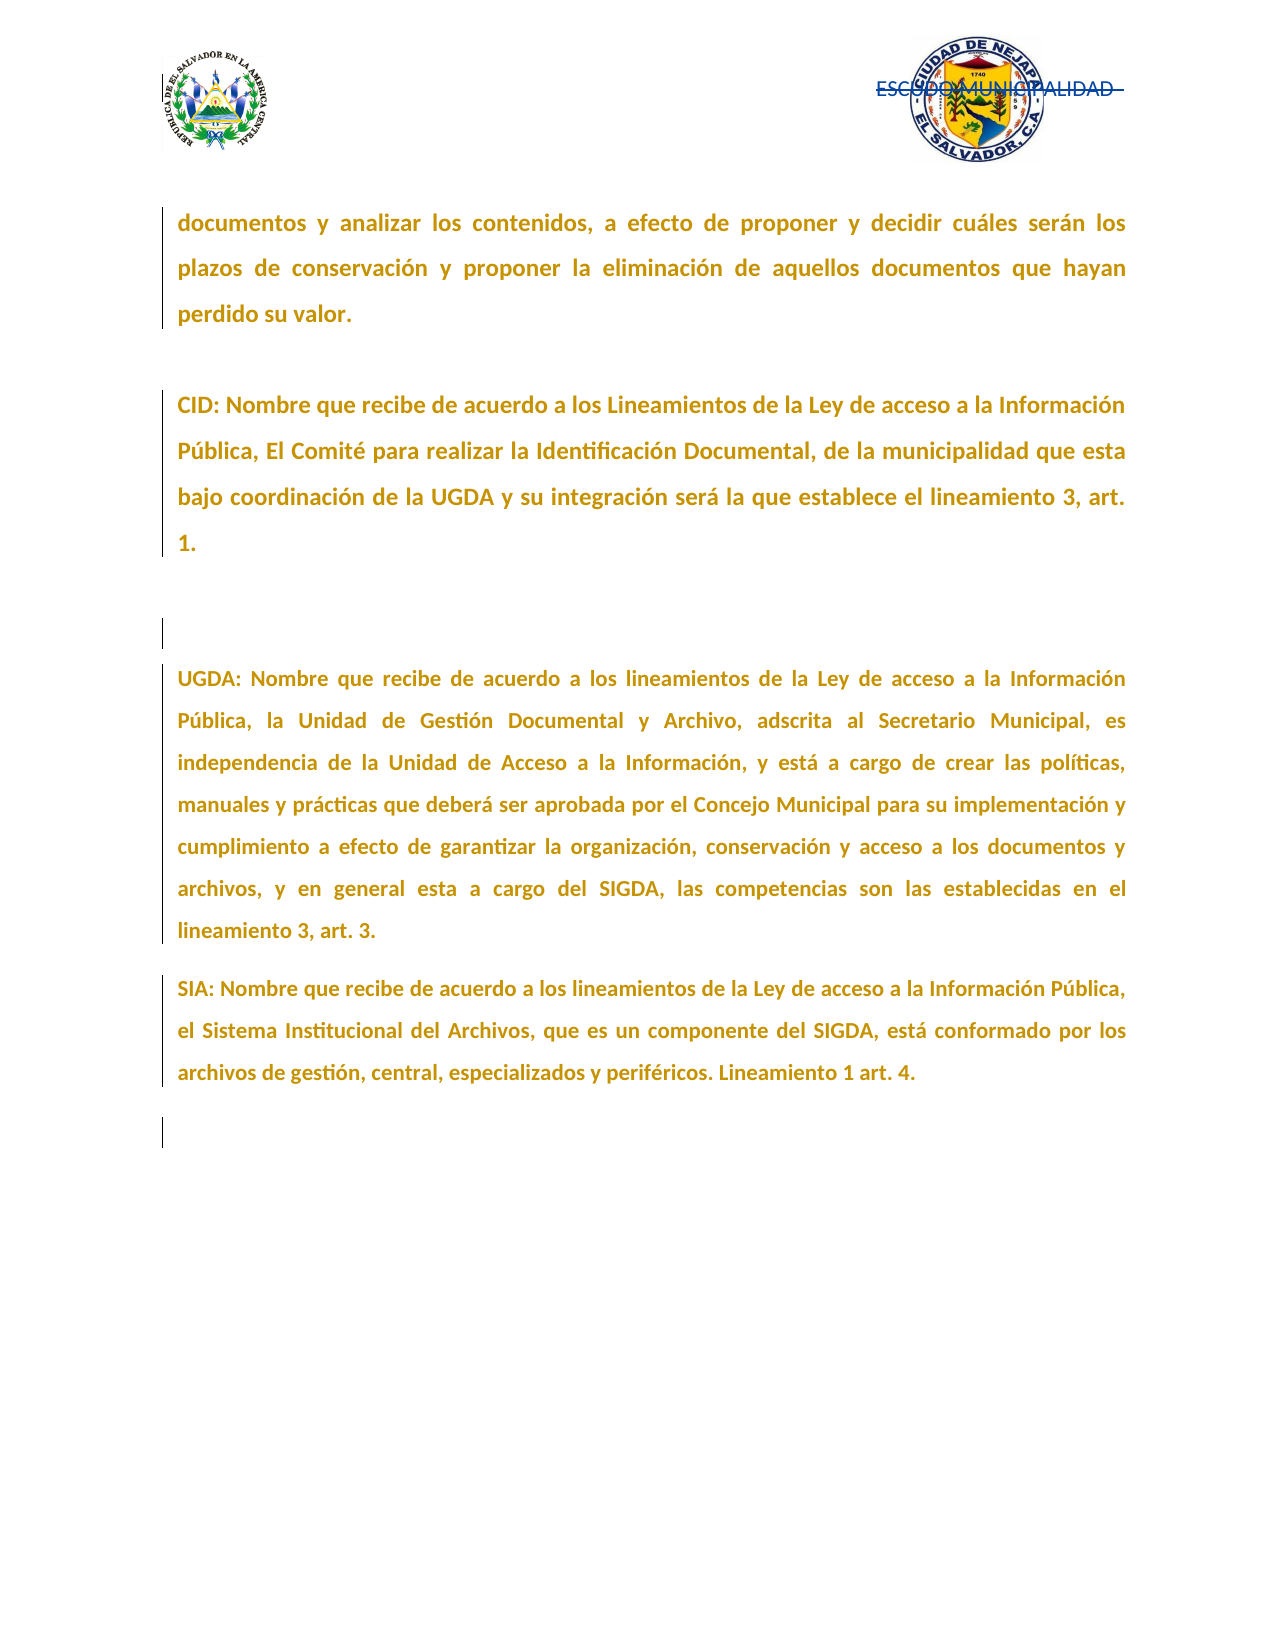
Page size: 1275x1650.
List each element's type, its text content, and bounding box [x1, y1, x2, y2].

picture [161, 48, 268, 152]
text SIA: Nombre que recibe de acuerdo a los lineamientos de la Ley de acceso a la Información Pública, el Sistema Institucional del Archivos, que es un componente del SIGDA, está conformado por los archivos de gestión, central, especializados y periféricos. Lineamiento 1 art. 4. [177, 974, 1127, 1087]
text CID: Nombre que recibe de acuerdo a los Lineamientos de la Ley de acceso a la Información Pública, El Comité para realizar la Identificación Documental, de la municipalidad que esta bajo coordinación de la UGDA y su integración será la que establece el lineamiento 3, art. 1. [177, 390, 1127, 557]
picture [909, 35, 1044, 89]
picture [941, 83, 950, 89]
picture [928, 83, 935, 89]
text UGDA: Nombre que recibe de acuerdo a los lineamientos de la Ley de acceso a la Información Pública, la Unidad de Gestión Documental y Archivo, adscrita al Secretario Municipal, es independencia de la Unidad de Acceso a la Información, y está a cargo de crear las políticas, manuales y prácticas que deberá ser aprobada por el Concejo Municipal para su implementación y cumplimiento a efecto de garantizar la organización, conservación y acceso a los documentos y archivos, y en general esta a cargo del SIGDA, las competencias son las establecidas en el lineamiento 3, art. 3. [177, 664, 1127, 944]
picture [909, 91, 1044, 163]
